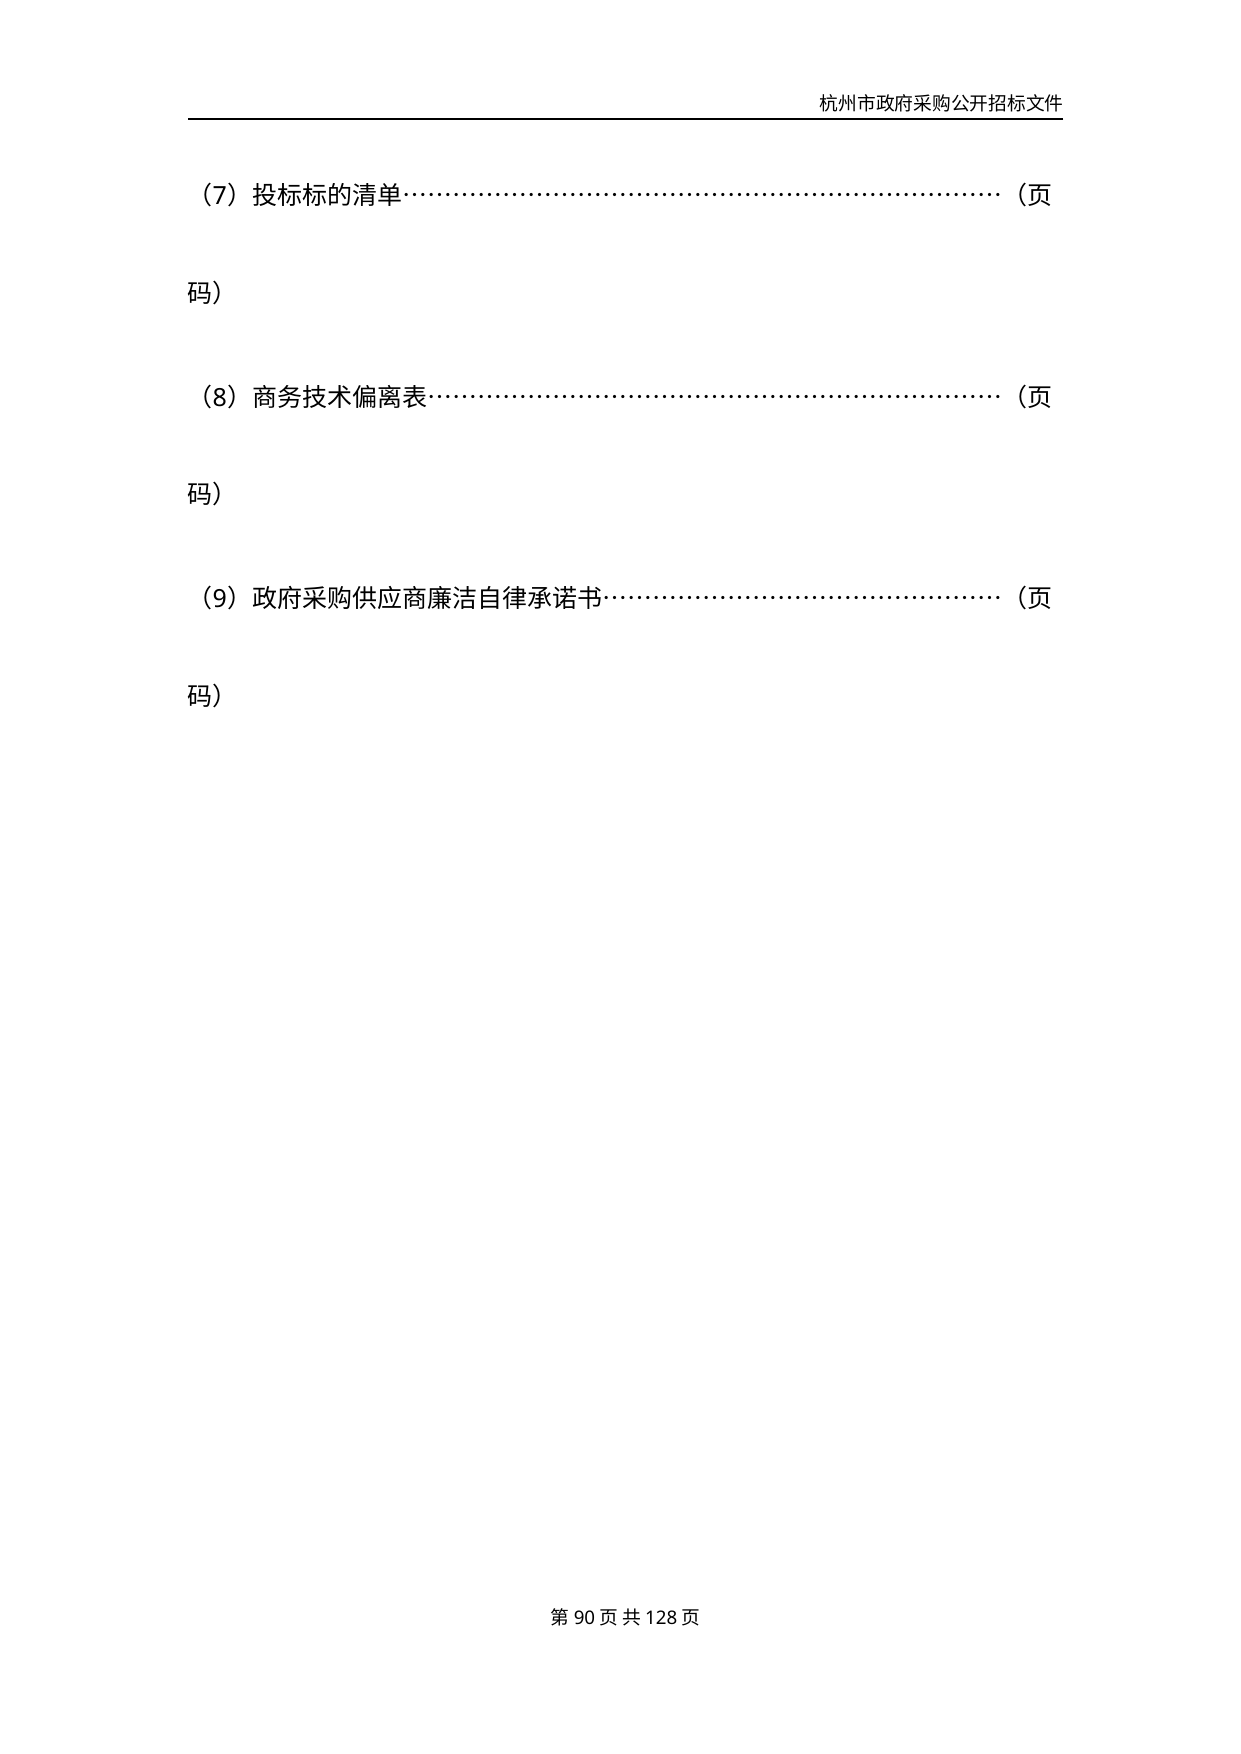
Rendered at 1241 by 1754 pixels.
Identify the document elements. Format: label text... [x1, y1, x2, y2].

text （7）投标标的清单………………………………………………………………（页码） [187, 161, 1063, 324]
text （9）政府采购供应商廉洁自律承诺书…………………………………………（页码） [187, 564, 1063, 727]
text （8）商务技术偏离表……………………………………………………………（页码） [187, 363, 1063, 525]
